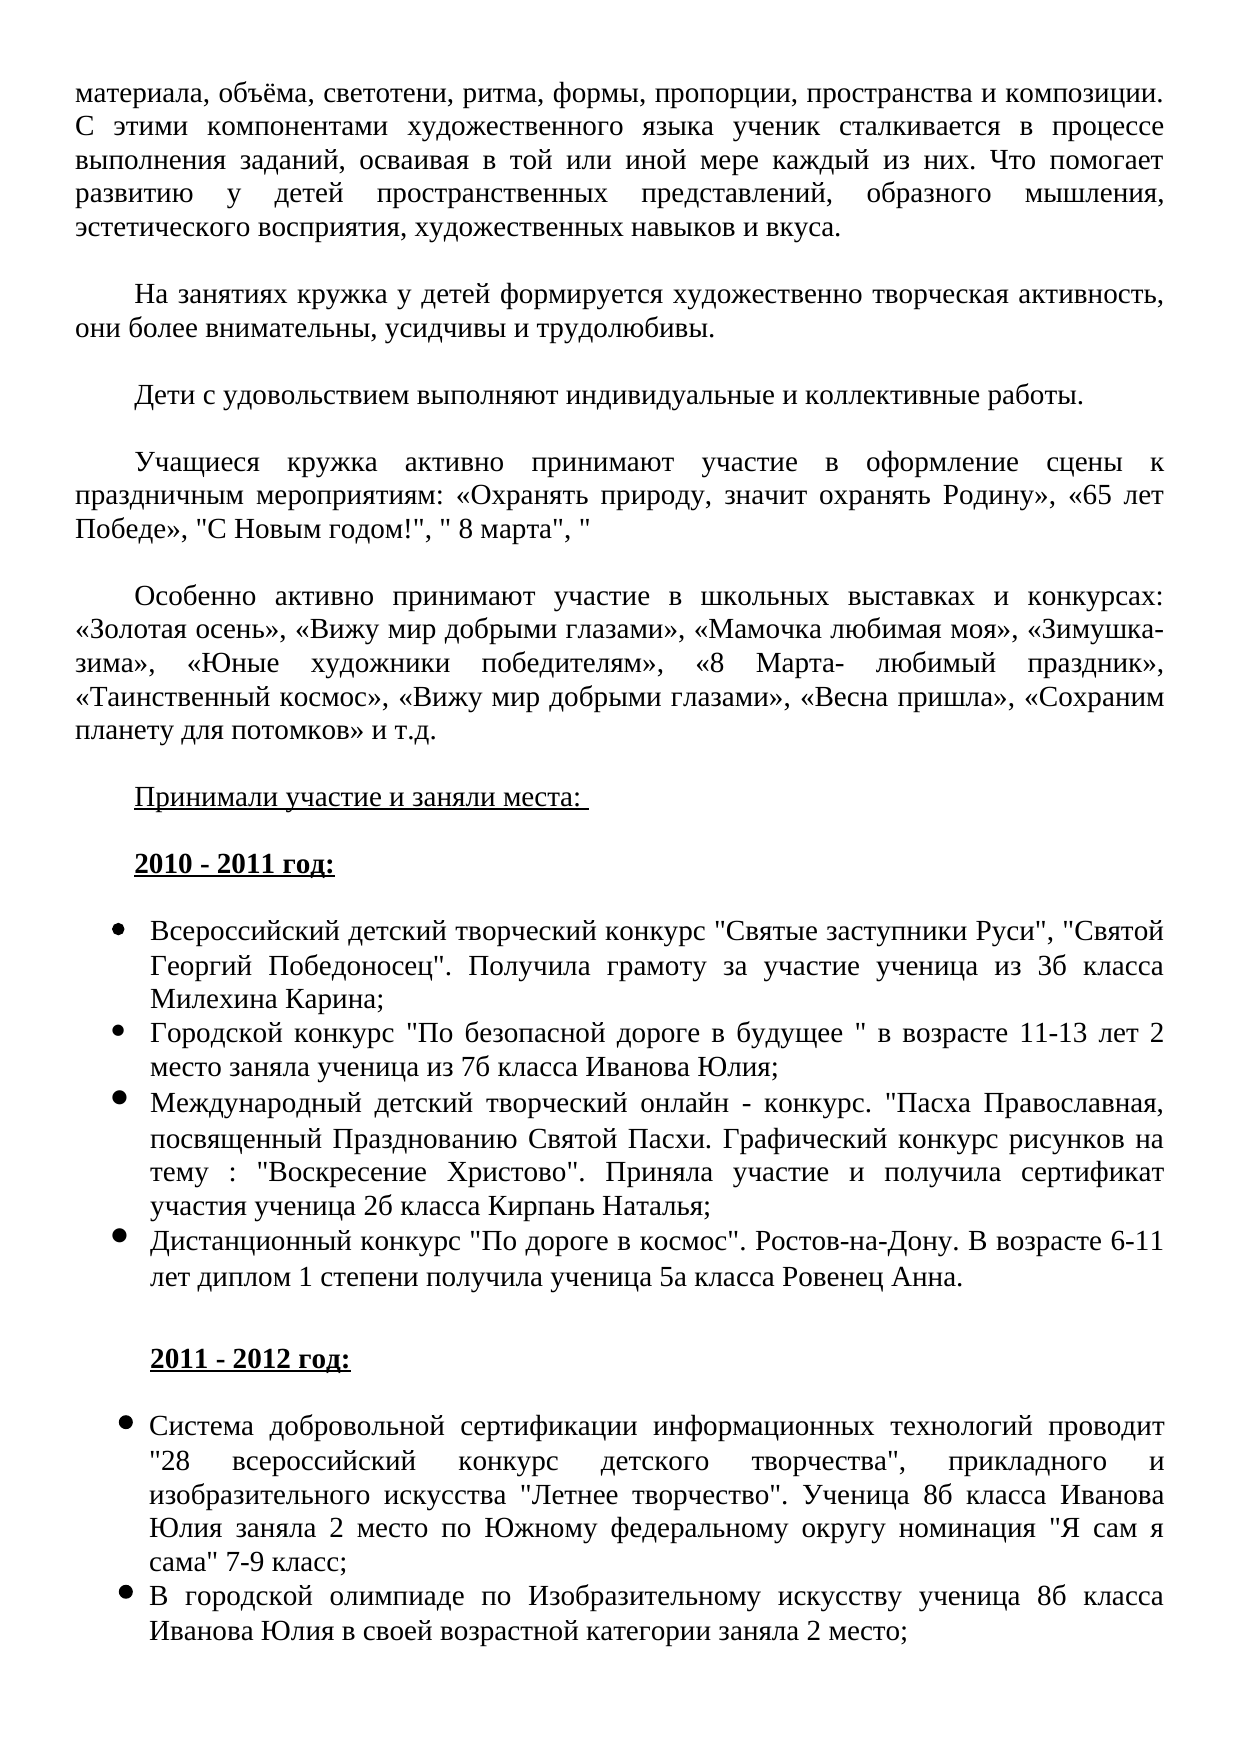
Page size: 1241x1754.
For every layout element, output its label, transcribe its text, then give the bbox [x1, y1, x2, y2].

text Дети с удовольствием выполняют индивидуальные и коллективные работы. [75, 377, 1165, 410]
list Всероссийский детский творческий конкурс "Святые заступники Руси", "Святой Георгий Победоносец". Получила грамоту за участие ученица из 3б класса Милехина Карина; [112, 913, 1165, 1015]
text На занятиях кружка у детей формируется художественно творческая активность, они более внимательны, усидчивы и трудолюбивы. [75, 276, 1165, 343]
text 2010 - 2011 год: [75, 846, 1165, 880]
text Принимали участие и заняли места: [75, 779, 1165, 813]
list 2011 - 2012 год: [150, 1341, 1165, 1374]
list Международный детский творческий онлайн - конкурс. "Пасха Православная, посвященный Празднованию Святой Пасхи. Графический конкурс рисунков на тему : "Воскресение Христово". Приняла участие и получила сертификат участия ученица 2б класса Кирпань Наталья; [112, 1083, 1165, 1222]
list В городской олимпиаде по Изобразительному искусству ученица 8б класса Иванова Юлия в своей возрастной категории заняла 2 место; [119, 1578, 1165, 1646]
text Особенно активно принимают участие в школьных выставках и конкурсах: «Золотая осень», «Вижу мир добрыми глазами», «Мамочка любимая моя», «Зимушка-зима», «Юные художники победителям», «8 Марта- любимый праздник», «Таинственный космос», «Вижу мир добрыми глазами», «Весна пришла», «Сохраним планету для потомков» и т.д. [75, 578, 1165, 746]
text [75, 75, 1165, 243]
text Учащиеся кружка активно принимают участие в оформление сцены к праздничным мероприятиям: «Охранять природу, значит охранять Родину», «65 лет Победе», "С Новым годом!", " 8 марта", " [75, 444, 1165, 544]
list Городской конкурс "По безопасной дороге в будущее " в возрасте 11-13 лет 2 место заняла ученица из 7б класса Иванова Юлия; [112, 1015, 1165, 1083]
list Дистанционный конкурс "По дороге в космос". Ростов-на-Дону. В возрасте 6-11 лет диплом 1 степени получила ученица 5а класса Ровенец Анна. [112, 1222, 1165, 1293]
list Система добровольной сертификации информационных технологий проводит "28 всероссийский конкурс детского творчества", прикладного и изобразительного искусства "Летнее творчество". Ученица 8б класса Иванова Юлия заняла 2 место по Южному федеральному округу номинация "Я сам я сама" 7-9 класс; [119, 1408, 1165, 1578]
